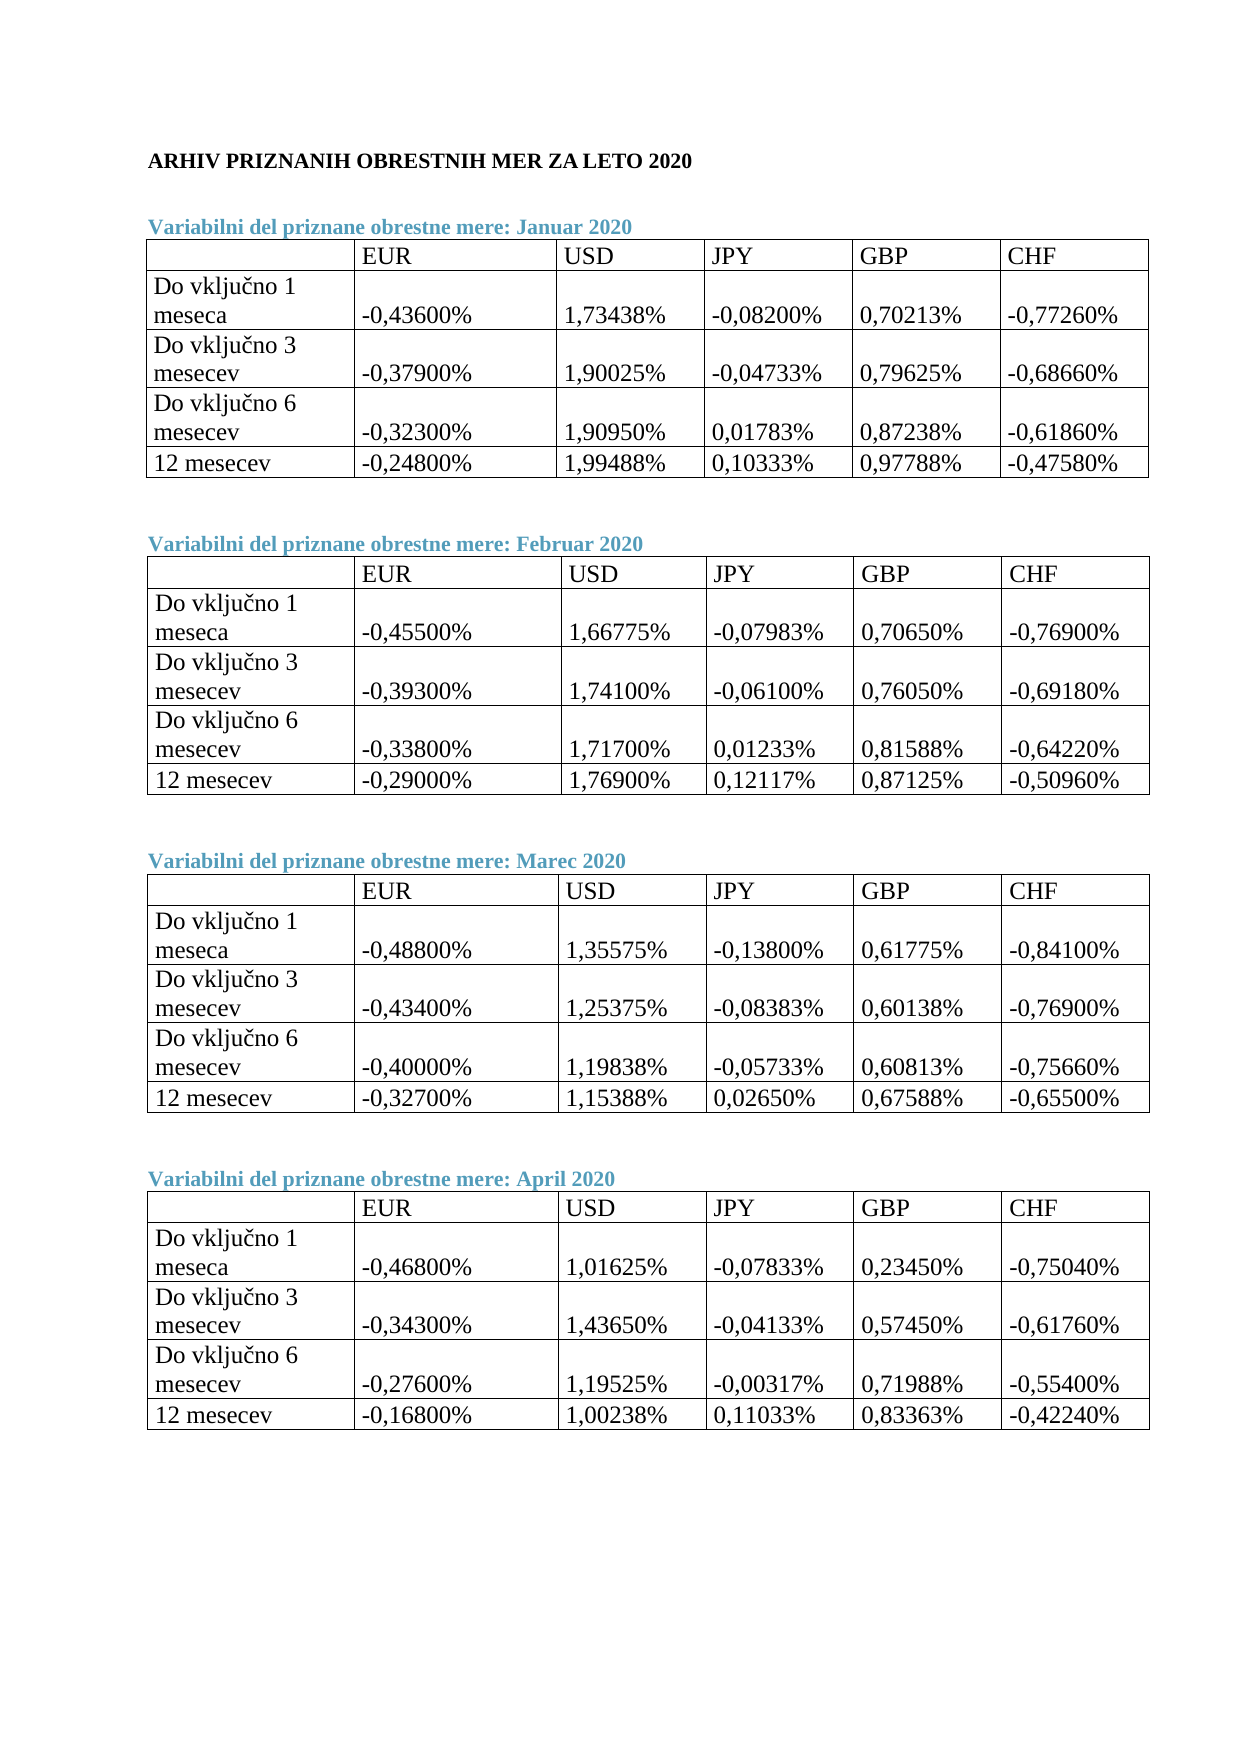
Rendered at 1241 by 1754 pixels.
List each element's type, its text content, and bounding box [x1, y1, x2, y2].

table_cell -0,55400% [1002, 1340, 1149, 1398]
table_cell -0,07833% [707, 1223, 853, 1281]
table_cell -0,45500% [355, 589, 561, 646]
table_cell 1,25375% [559, 965, 706, 1022]
table_cell -0,75660% [1002, 1023, 1149, 1081]
table_cell 0,81588% [854, 706, 1001, 763]
table_cell -0,29000% [355, 764, 561, 794]
table_header GBP [854, 875, 1001, 905]
table_cell -0,61760% [1002, 1282, 1149, 1339]
table_cell Do vključno 6 mesecev [147, 388, 354, 446]
table_cell Do vključno 6 mesecev [148, 1023, 354, 1081]
table_header JPY [707, 875, 853, 905]
table_cell -0,40000% [355, 1023, 558, 1081]
table_header USD [559, 1192, 706, 1222]
table_cell 0,10333% [705, 447, 852, 477]
table_cell 1,66775% [562, 589, 706, 646]
table_cell -0,50960% [1002, 764, 1149, 794]
text Variabilni del priznane obrestne mere: Januar 2020 [148, 214, 1093, 239]
table_cell 12 mesecev [148, 764, 354, 794]
table_header EUR [355, 1192, 558, 1222]
table_cell -0,76900% [1002, 965, 1149, 1022]
table_cell 0,57450% [854, 1282, 1001, 1339]
table_cell -0,34300% [355, 1282, 558, 1339]
table_cell -0,43400% [355, 965, 558, 1022]
table_cell -0,47580% [1001, 447, 1148, 477]
table_cell 0,61775% [854, 906, 1001, 963]
table_cell 0,70650% [854, 589, 1001, 646]
table_cell -0,68660% [1001, 330, 1148, 387]
table_cell -0,16800% [355, 1399, 558, 1429]
table_cell 1,73438% [557, 271, 704, 329]
table_cell 1,19525% [559, 1340, 706, 1398]
table_cell 0,60138% [854, 965, 1001, 1022]
table_cell -0,04733% [705, 330, 852, 387]
table_cell 0,67588% [854, 1082, 1001, 1112]
table_header EUR [355, 240, 556, 270]
text Variabilni del priznane obrestne mere: Marec 2020 [148, 848, 1093, 874]
table_cell -0,39300% [355, 647, 561, 704]
table_header CHF [1002, 875, 1149, 905]
table_cell 1,71700% [562, 706, 706, 763]
table_cell 1,00238% [559, 1399, 706, 1429]
table_cell Do vključno 1 meseca [148, 589, 354, 646]
table_cell 1,35575% [559, 906, 706, 963]
table_cell 0,02650% [707, 1082, 853, 1112]
table_cell -0,13800% [707, 906, 853, 963]
table_cell -0,84100% [1002, 906, 1149, 963]
table_header [148, 1192, 354, 1222]
table_cell 0,87238% [853, 388, 1000, 446]
table_cell Do vključno 1 meseca [148, 906, 354, 963]
table_cell 1,99488% [557, 447, 704, 477]
table_header USD [562, 557, 706, 587]
table_header JPY [707, 557, 853, 587]
table_cell -0,05733% [707, 1023, 853, 1081]
table_cell 1,43650% [559, 1282, 706, 1339]
table_cell 1,01625% [559, 1223, 706, 1281]
text ARHIV PRIZNANIH OBRESTNIH MER ZA LETO 2020 [148, 148, 1093, 173]
table_cell 0,76050% [854, 647, 1001, 704]
table_cell -0,42240% [1002, 1399, 1149, 1429]
table_header [148, 557, 354, 587]
table_cell -0,06100% [707, 647, 853, 704]
table_cell -0,76900% [1002, 589, 1149, 646]
table_cell 0,01783% [705, 388, 852, 446]
text Variabilni del priznane obrestne mere: April 2020 [148, 1166, 1093, 1191]
text Variabilni del priznane obrestne mere: Februar 2020 [148, 531, 1093, 556]
table_cell 12 mesecev [148, 1082, 354, 1112]
table_cell -0,48800% [355, 906, 558, 963]
table_cell -0,24800% [355, 447, 556, 477]
table_cell -0,43600% [355, 271, 556, 329]
table_cell 1,76900% [562, 764, 706, 794]
table_cell 1,19838% [559, 1023, 706, 1081]
table_header USD [557, 240, 704, 270]
table_header JPY [707, 1192, 853, 1222]
table_cell Do vključno 3 mesecev [148, 1282, 354, 1339]
table_cell 1,90950% [557, 388, 704, 446]
table_cell -0,65500% [1002, 1082, 1149, 1112]
table_header GBP [854, 557, 1001, 587]
table_cell 1,74100% [562, 647, 706, 704]
table_cell 0,23450% [854, 1223, 1001, 1281]
table_cell 0,83363% [854, 1399, 1001, 1429]
table_header CHF [1002, 1192, 1149, 1222]
table_header [147, 240, 354, 270]
table_cell 0,79625% [853, 330, 1000, 387]
table_cell Do vključno 6 mesecev [148, 1340, 354, 1398]
table_header CHF [1001, 240, 1148, 270]
table_cell Do vključno 1 meseca [148, 1223, 354, 1281]
table_cell 0,60813% [854, 1023, 1001, 1081]
table_cell Do vključno 3 mesecev [147, 330, 354, 387]
table_cell -0,69180% [1002, 647, 1149, 704]
table_cell Do vključno 6 mesecev [148, 706, 354, 763]
table_cell -0,33800% [355, 706, 561, 763]
table_header EUR [355, 557, 561, 587]
table_cell -0,46800% [355, 1223, 558, 1281]
table_cell -0,08383% [707, 965, 853, 1022]
table_cell -0,04133% [707, 1282, 853, 1339]
table_header GBP [853, 240, 1000, 270]
table_cell 0,12117% [707, 764, 853, 794]
table_cell Do vključno 3 mesecev [148, 647, 354, 704]
table_cell -0,77260% [1001, 271, 1148, 329]
table_cell 0,97788% [853, 447, 1000, 477]
table_cell 0,70213% [853, 271, 1000, 329]
table_cell -0,27600% [355, 1340, 558, 1398]
table_cell 0,01233% [707, 706, 853, 763]
table_cell -0,37900% [355, 330, 556, 387]
table_header [148, 875, 354, 905]
table_cell 12 mesecev [148, 1399, 354, 1429]
table_cell 0,87125% [854, 764, 1001, 794]
table_cell -0,00317% [707, 1340, 853, 1398]
table_header GBP [854, 1192, 1001, 1222]
table_cell -0,32700% [355, 1082, 558, 1112]
table_cell -0,07983% [707, 589, 853, 646]
table_header USD [559, 875, 706, 905]
table_cell -0,08200% [705, 271, 852, 329]
table_cell Do vključno 1 meseca [147, 271, 354, 329]
table_cell 0,11033% [707, 1399, 853, 1429]
table_cell 1,90025% [557, 330, 704, 387]
table_cell -0,61860% [1001, 388, 1148, 446]
table_header JPY [705, 240, 852, 270]
table_cell -0,32300% [355, 388, 556, 446]
table_header EUR [355, 875, 558, 905]
table_header CHF [1002, 557, 1149, 587]
table_cell 0,71988% [854, 1340, 1001, 1398]
table_cell 12 mesecev [147, 447, 354, 477]
table_cell 1,15388% [559, 1082, 706, 1112]
table_cell -0,64220% [1002, 706, 1149, 763]
table_cell Do vključno 3 mesecev [148, 965, 354, 1022]
table_cell -0,75040% [1002, 1223, 1149, 1281]
